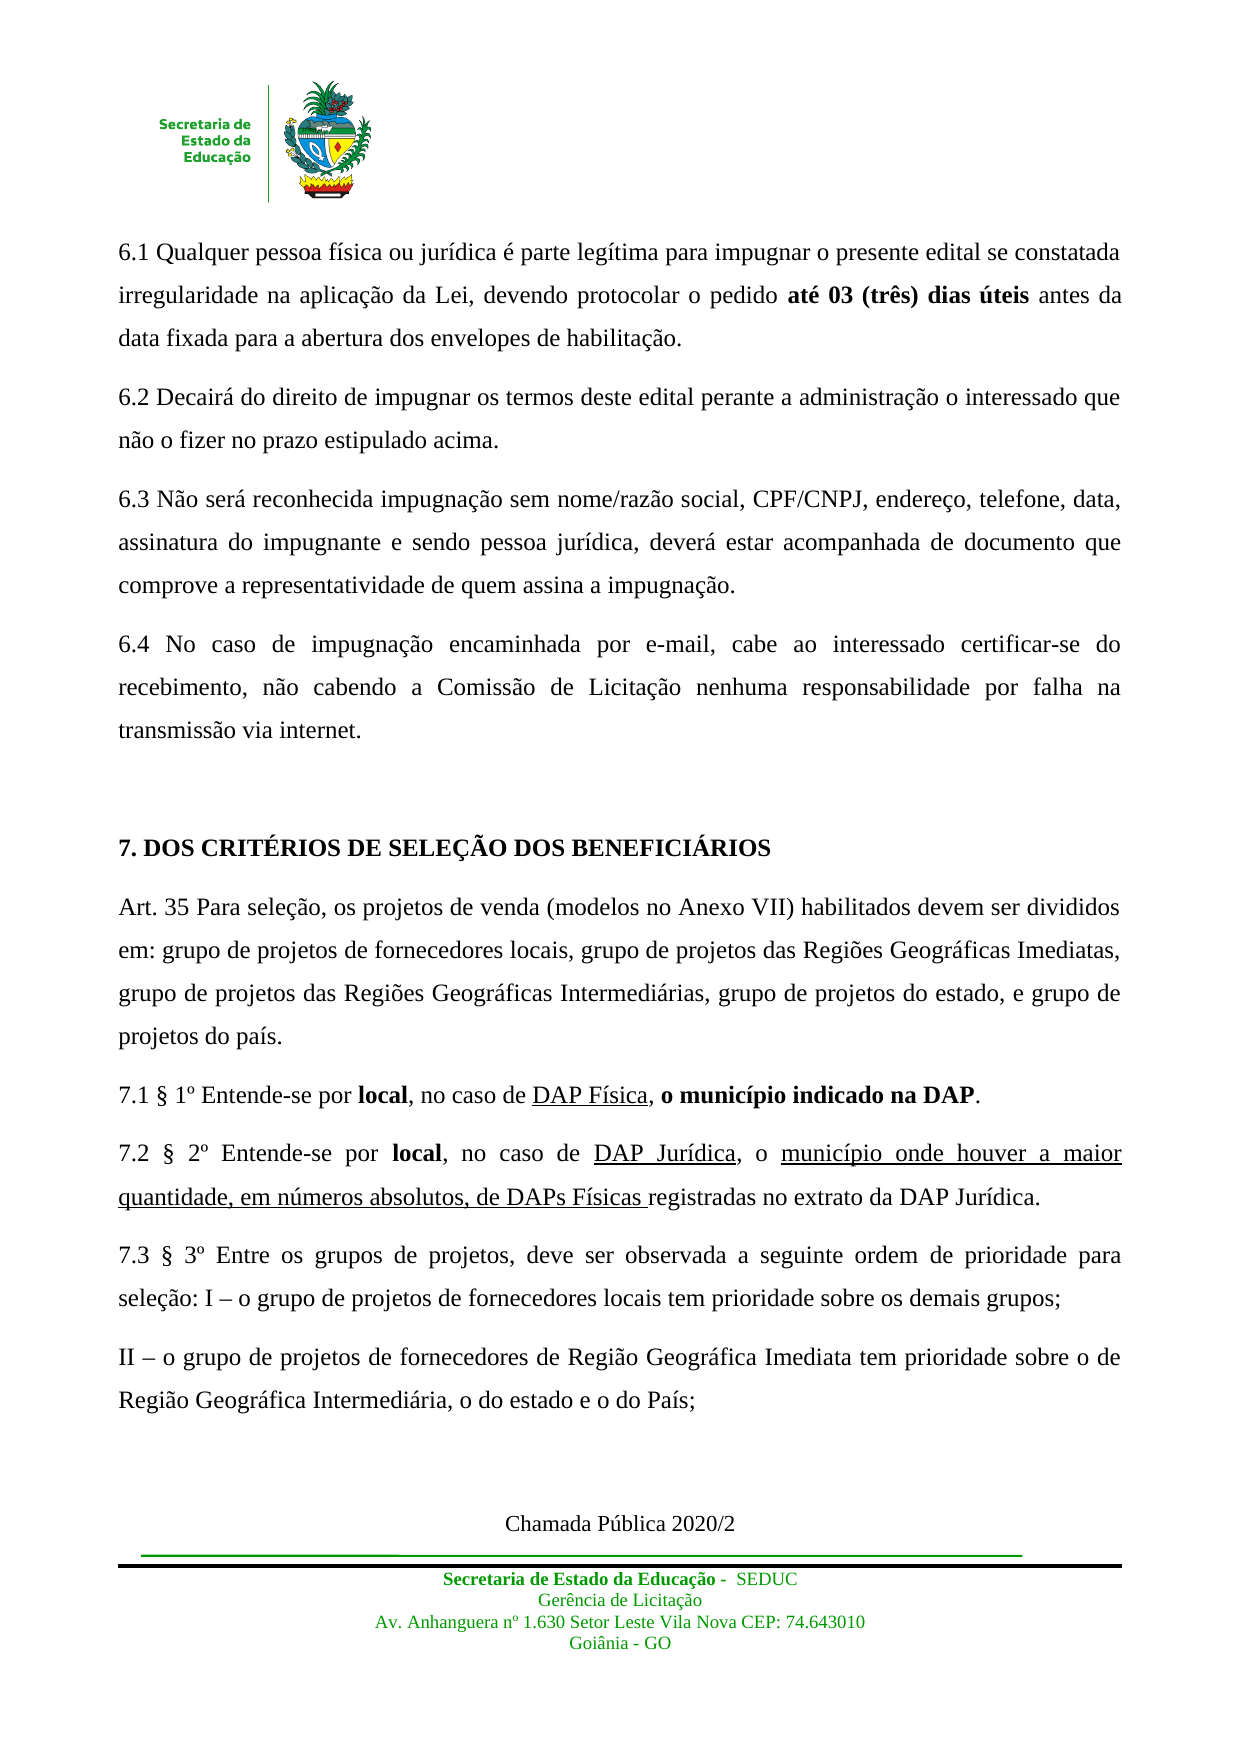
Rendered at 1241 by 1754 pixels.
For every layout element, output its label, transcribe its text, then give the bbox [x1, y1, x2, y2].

text 6.3 Não será reconhecida impugnação sem nome/razão social, CPF/CNPJ, endereço, telefone, data, assinatura do impugnante e sendo pessoa jurídica, deverá estar acompanhada de documento que comprove a representatividade de quem assina a impugnação. [118, 484, 1122, 599]
text 7. DOS CRITÉRIOS DE SELEÇÃO DOS BENEFICIÁRIOS [118, 833, 1122, 862]
text 6.4 No caso de impugnação encaminhada por e-mail, cabe ao interessado certificar-se do recebimento, não cabendo a Comissão de Licitação nenhuma responsabilidade por falha na transmissão via internet. [118, 629, 1122, 744]
text 7.3 § 3º Entre os grupos de projetos, deve ser observada a seguinte ordem de prioridade para seleção: I – o grupo de projetos de fornecedores locais tem prioridade sobre os demais grupos; [118, 1240, 1122, 1312]
text 6.2 Decairá do direito de impugnar os termos deste edital perante a administração o interessado que não o fizer no prazo estipulado acima. [118, 382, 1122, 454]
picture [118, 73, 412, 210]
text II – o grupo de projetos de fornecedores de Região Geográfica Imediata tem prioridade sobre o de Região Geográfica Intermediária, o do estado e o do País; [118, 1342, 1122, 1414]
text 6.1 Qualquer pessoa física ou jurídica é parte legítima para impugnar o presente edital se constatada irregularidade na aplicação da Lei, devendo protocolar o pedido até 03 (três) dias úteis antes da data fixada para a abertura dos envelopes de habilitação. [118, 237, 1122, 352]
text 7.2 § 2º Entende-se por local, no caso de DAP Jurídica, o município onde houver a maior quantidade, em números absolutos, de DAPs Físicas registradas no extrato da DAP Jurídica. [118, 1138, 1122, 1210]
text 7.1 § 1º Entende-se por local, no caso de DAP Física, o município indicado na DAP. [118, 1080, 1122, 1108]
text Art. 35 Para seleção, os projetos de venda (modelos no Anexo VII) habilitados devem ser divididos em: grupo de projetos de fornecedores locais, grupo de projetos das Regiões Geográficas Imediatas, grupo de projetos das Regiões Geográficas Intermediárias, grupo de projetos do estado, e grupo de projetos do país. [118, 892, 1122, 1050]
